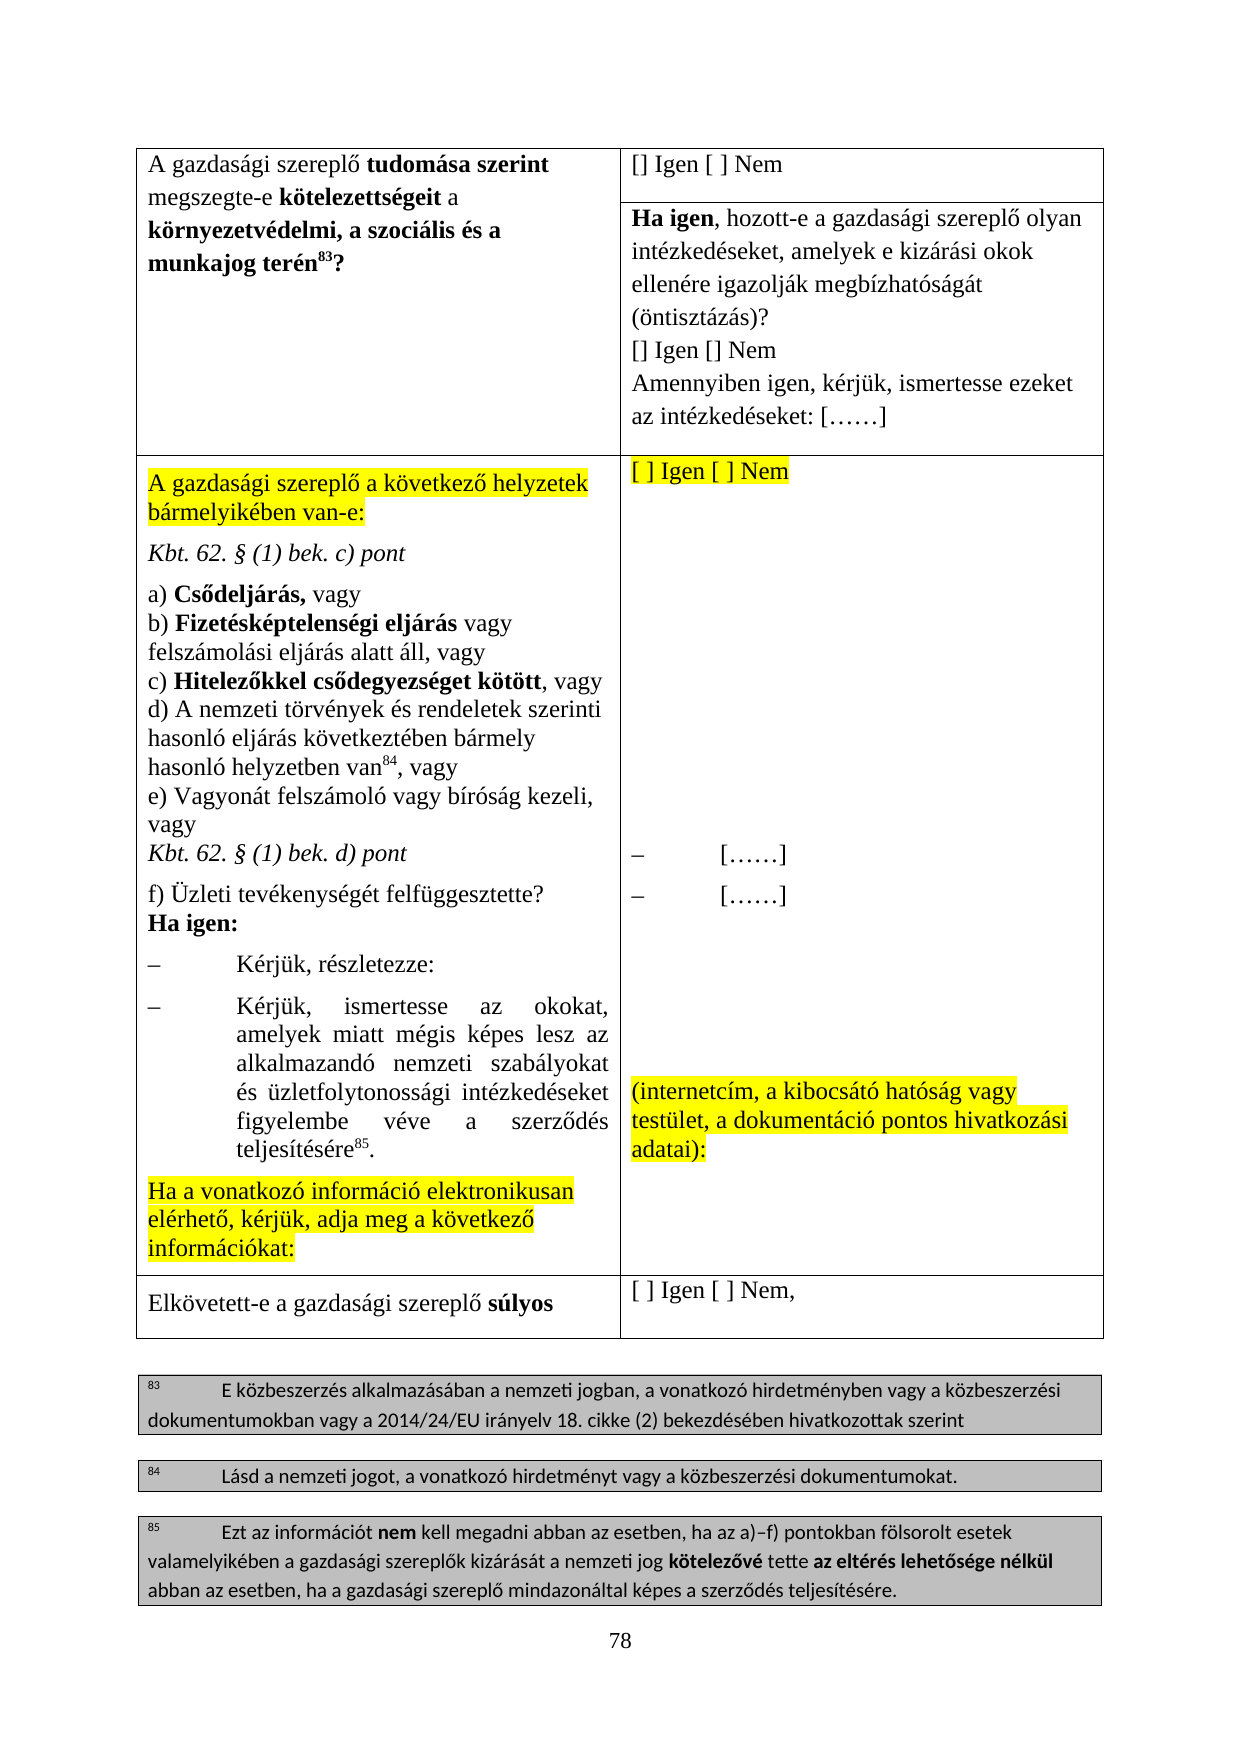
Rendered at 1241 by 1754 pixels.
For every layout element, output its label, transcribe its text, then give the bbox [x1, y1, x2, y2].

table_cell Ha igen, hozott-e a gazdasági szereplő olyan intézkedéseket, amelyek e kizárási okok ellenére igazolják megbízhatóságát (öntisztázás)? [] Igen [] Nem Amennyiben igen, kérjük, ismertesse ezeket az intézkedéseket: [……] [621, 203, 1103, 455]
table_cell [] Igen [ ] Nem [621, 149, 1103, 202]
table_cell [621, 1276, 1103, 1337]
table_cell A gazdasági szereplő tudomása szerint megszegte-e kötelezettségeit a környezetvédelmi, a szociális és a munkajog terén? [137, 149, 620, 455]
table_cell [137, 1276, 620, 1337]
table_cell A gazdasági szereplő a következő helyzetek bármelyikében van-e: Kbt. 62. § (1) bek. c) pont a) Csődeljárás, vagy b) Fizetésképtelenségi eljárás vagy felszámolási eljárás alatt áll, vagy c) Hitelezőkkel csődegyezséget kötött, vagy d) A nemzeti törvények és rendeletek szerinti hasonló eljárás következtében bármely hasonló helyzetben van, vagy e) Vagyonát felszámoló vagy bíróság kezeli, vagy Kbt. 62. § (1) bek. d) pont f) Üzleti tevékenységét felfüggesztette? Ha igen: Kérjük, részletezze: Kérjük, ismertesse az okokat, amelyek miatt mégis képes lesz az alkalmazandó nemzeti szabályokat és üzletfolytonossági intézkedéseket figyelembe véve a szerződés teljesítésére. Ha a vonatkozó információ elektronikusan elérhető, kérjük, adja meg a következő információkat: [137, 456, 620, 1274]
table_cell [ ] Igen [ ] Nem [……] [……] (internetcím, a kibocsátó hatóság vagy testület, a dokumentáció pontos hivatkozási adatai): [621, 456, 1103, 1274]
